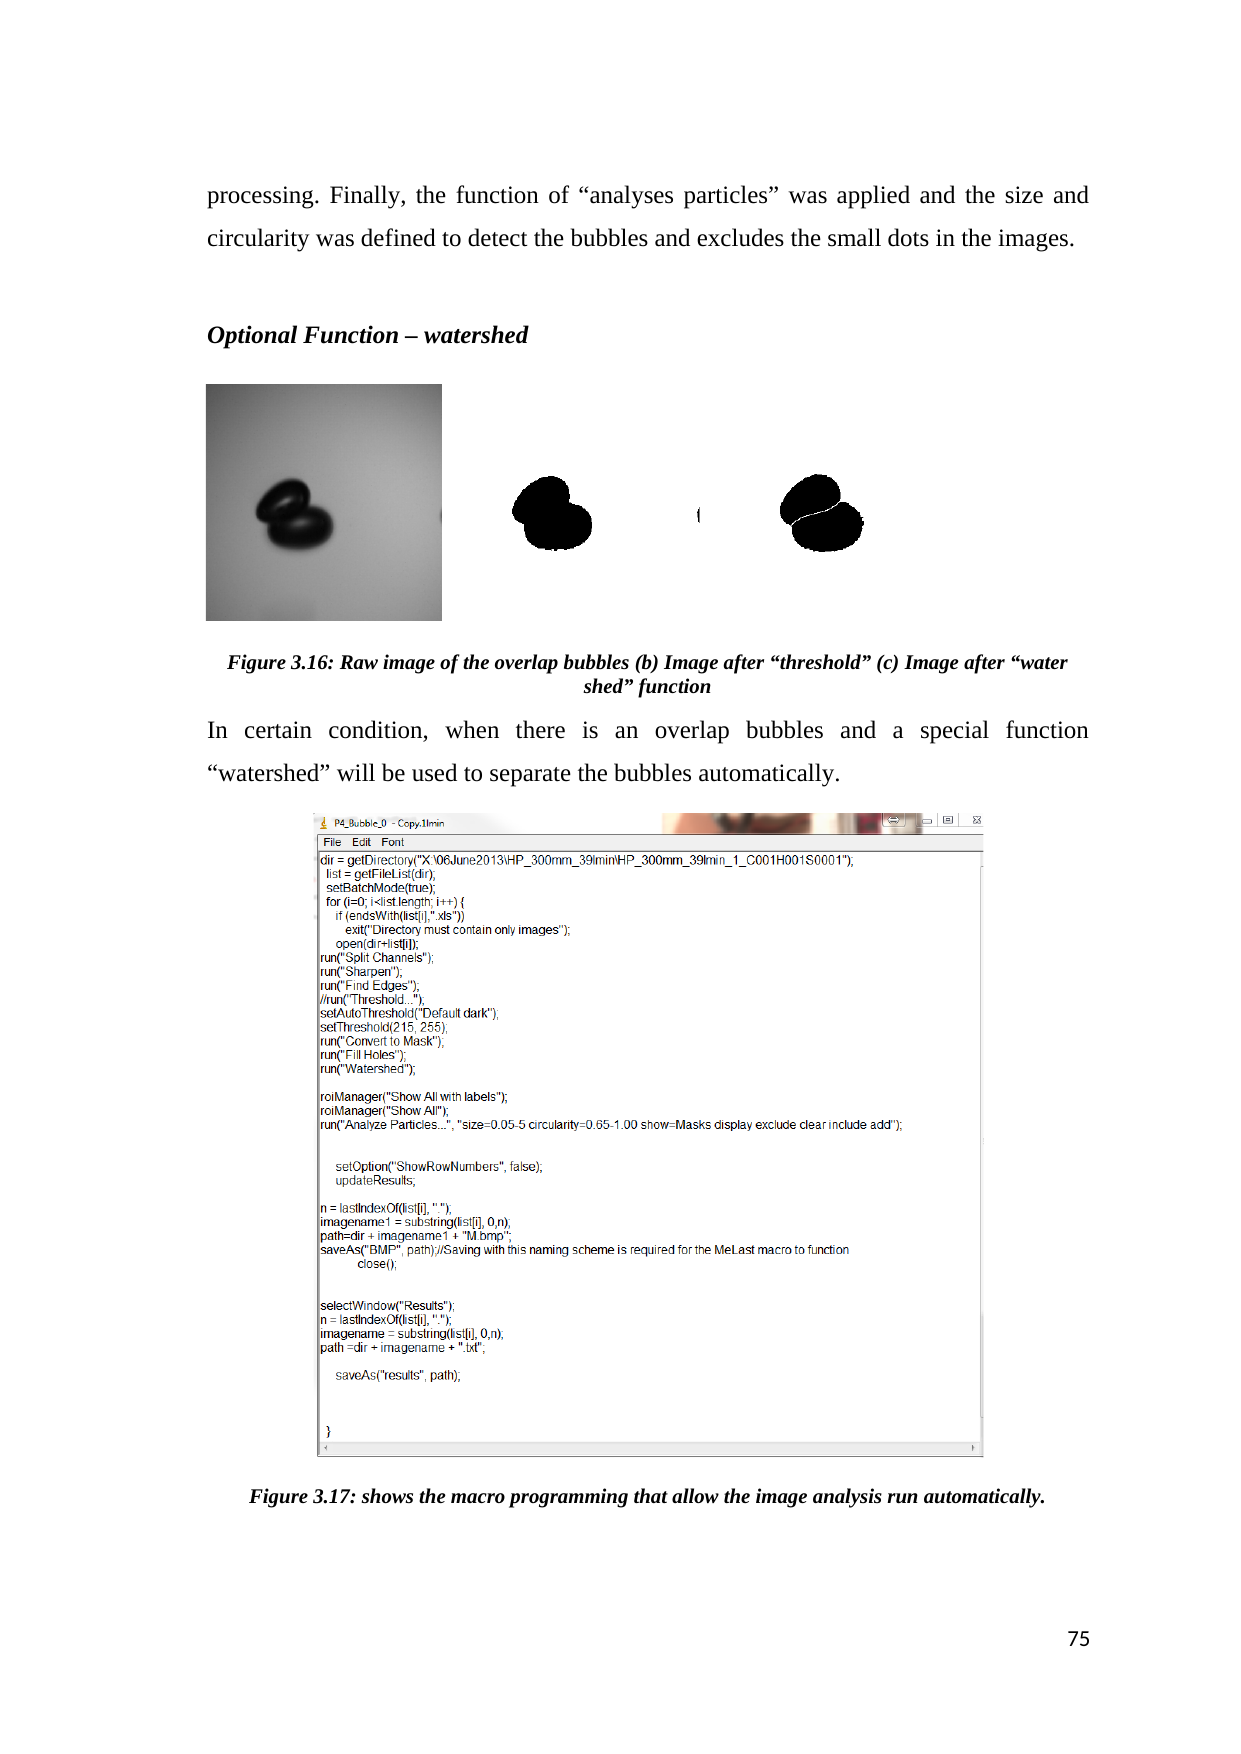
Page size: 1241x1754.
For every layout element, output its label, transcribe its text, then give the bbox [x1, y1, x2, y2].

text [207, 180, 1090, 252]
text In certain condition, when there is an overlap bubbles and a special function “watershed” will be used to separate the bubbles automatically. [207, 715, 1090, 787]
text Optional Function – watershed [207, 320, 1090, 349]
picture [463, 383, 700, 620]
text Figure 3.16: Raw image of the overlap bubbles (b) Image after “threshold” (c) Image after “water shed” function [207, 650, 1090, 698]
text Figure 3.17: shows the macro programming that allow the image analysis run automatically. [207, 1484, 1090, 1508]
picture [313, 813, 984, 1458]
picture [205, 384, 442, 621]
picture [732, 383, 969, 620]
